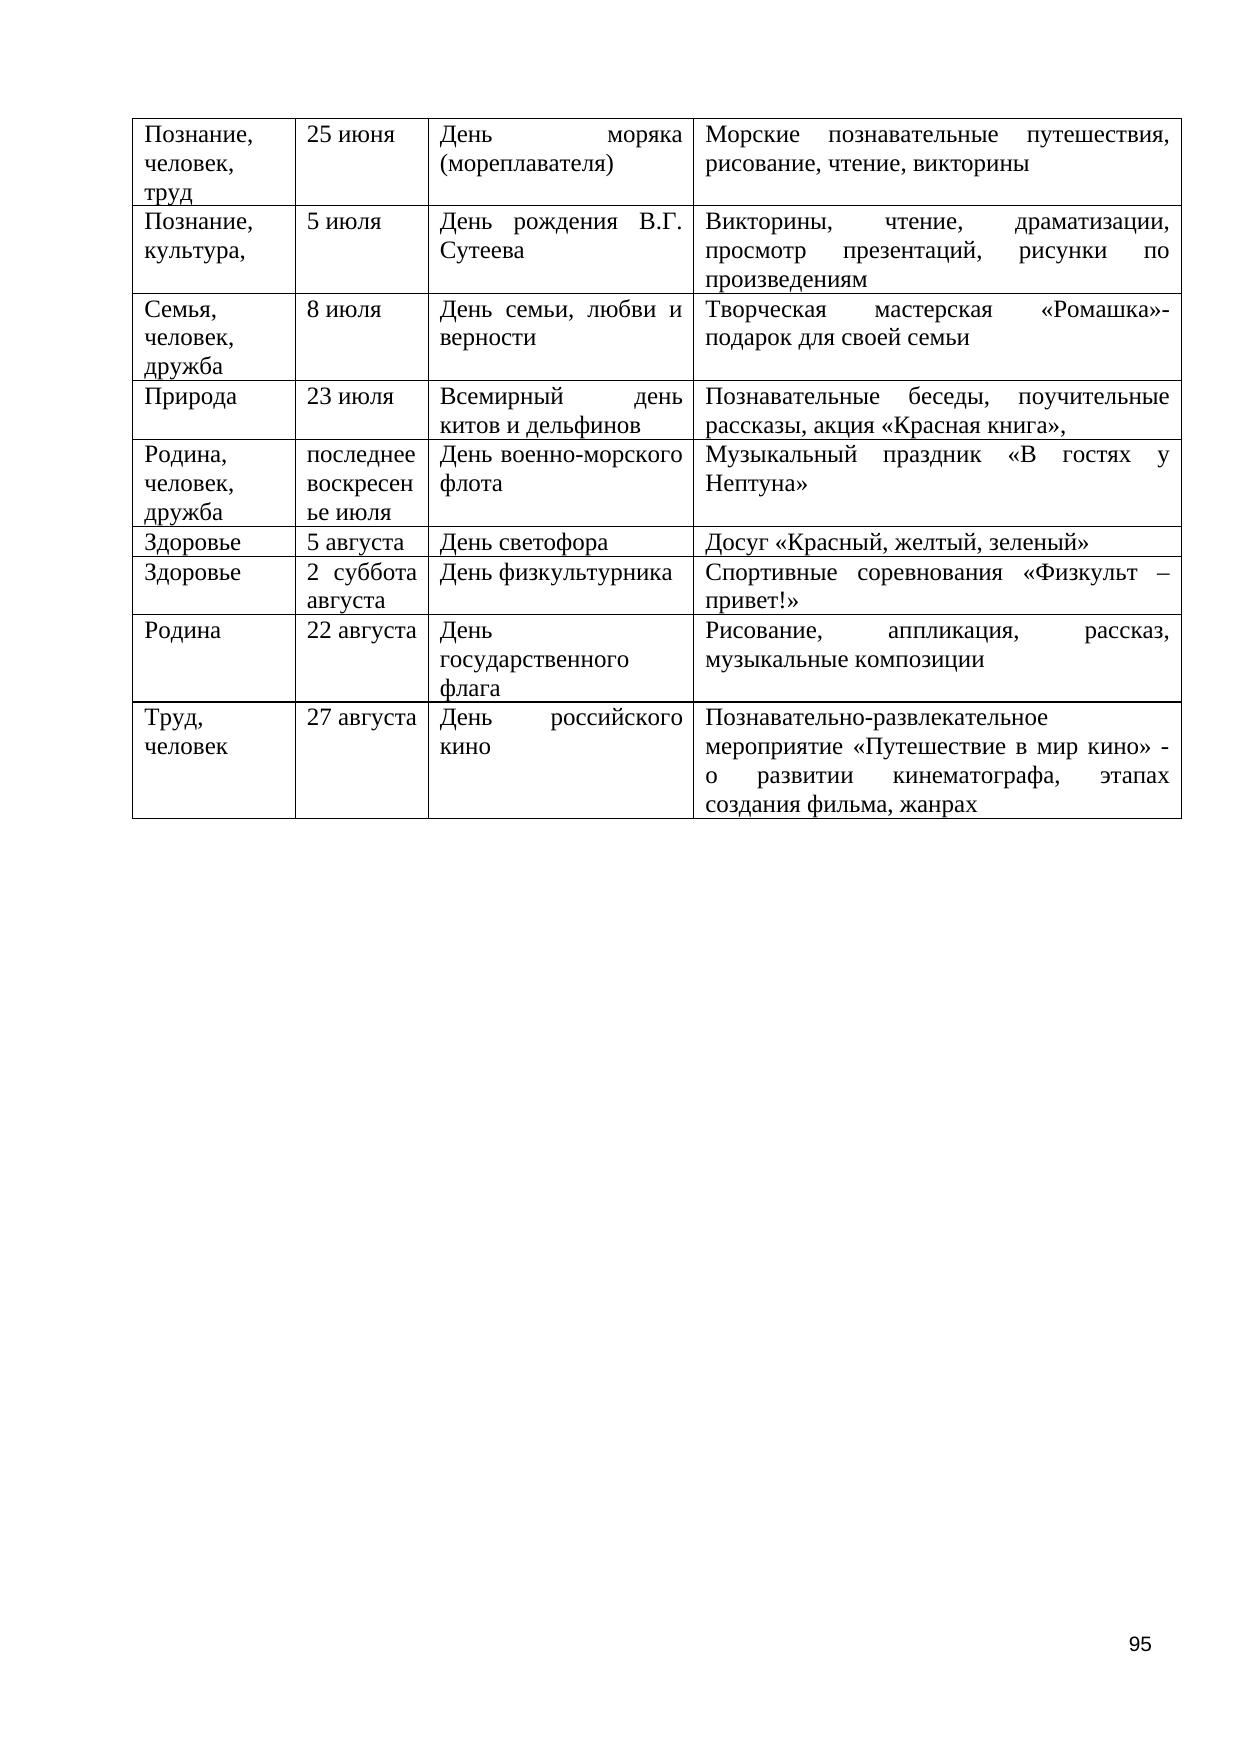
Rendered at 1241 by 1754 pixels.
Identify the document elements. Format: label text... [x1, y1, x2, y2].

table_cell Викторины, чтение, драматизации, просмотр презентаций, рисунки по произведениям [694, 206, 1181, 293]
table_cell Досуг «Красный, желтый, зеленый» [694, 527, 1181, 556]
table_cell День военно-морского флота [429, 440, 693, 526]
table_cell Труд, человек [133, 703, 295, 817]
table_cell Творческая мастерская «Ромашка»- подарок для своей семьи [694, 294, 1181, 380]
table_cell Познавательно-развлекательное мероприятие «Путешествие в мир кино» - о развитии кинематографа, этапах создания фильма, жанрах [978, 703, 1181, 817]
table_cell Родина, человек, дружба [133, 440, 295, 526]
table_cell Познание, человек, труд [133, 119, 295, 205]
table_cell Рисование, аппликация, рассказ, музыкальные композиции [694, 615, 1181, 701]
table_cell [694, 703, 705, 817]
table_cell День семьи, любви и верности [429, 294, 693, 380]
table_cell День светофора [429, 527, 693, 556]
table_cell День государственного флага [429, 615, 693, 701]
table_cell 2 суббота августа [296, 557, 428, 614]
table_cell День физкультурника [429, 557, 693, 614]
table_cell День моряка (мореплавателя) [429, 119, 693, 205]
table_cell 23 июля [296, 381, 428, 438]
table_cell Спортивные соревнования «Физкульт – привет!» [694, 557, 1181, 614]
table_cell Музыкальный праздник «В гостях у Нептуна» [694, 440, 1181, 526]
table_cell последнее воскресенье июля [296, 440, 428, 526]
table_cell 22 августа [296, 615, 428, 701]
table_cell 5 июля [296, 206, 428, 293]
table_cell Познавательные беседы, поучительные рассказы, акция «Красная книга», [694, 381, 1181, 438]
table_cell День российского кино [429, 703, 693, 817]
table_cell Семья, человек, дружба [133, 294, 295, 380]
table_cell Природа [133, 381, 295, 438]
table_cell 5 августа [296, 527, 428, 556]
table_cell Морские познавательные путешествия, рисование, чтение, викторины [694, 119, 1181, 205]
table_cell Здоровье [133, 557, 295, 614]
table_cell 27 августа [296, 703, 428, 817]
table_cell День рождения В.Г. Сутеева [429, 206, 693, 293]
table_cell Родина [133, 615, 295, 701]
table_cell Познание, культура, [133, 206, 295, 293]
table_cell 25 июня [296, 119, 428, 205]
table_cell Здоровье [133, 527, 295, 556]
table_cell 8 июля [296, 294, 428, 380]
table_cell Всемирный день китов и дельфинов [429, 381, 693, 438]
